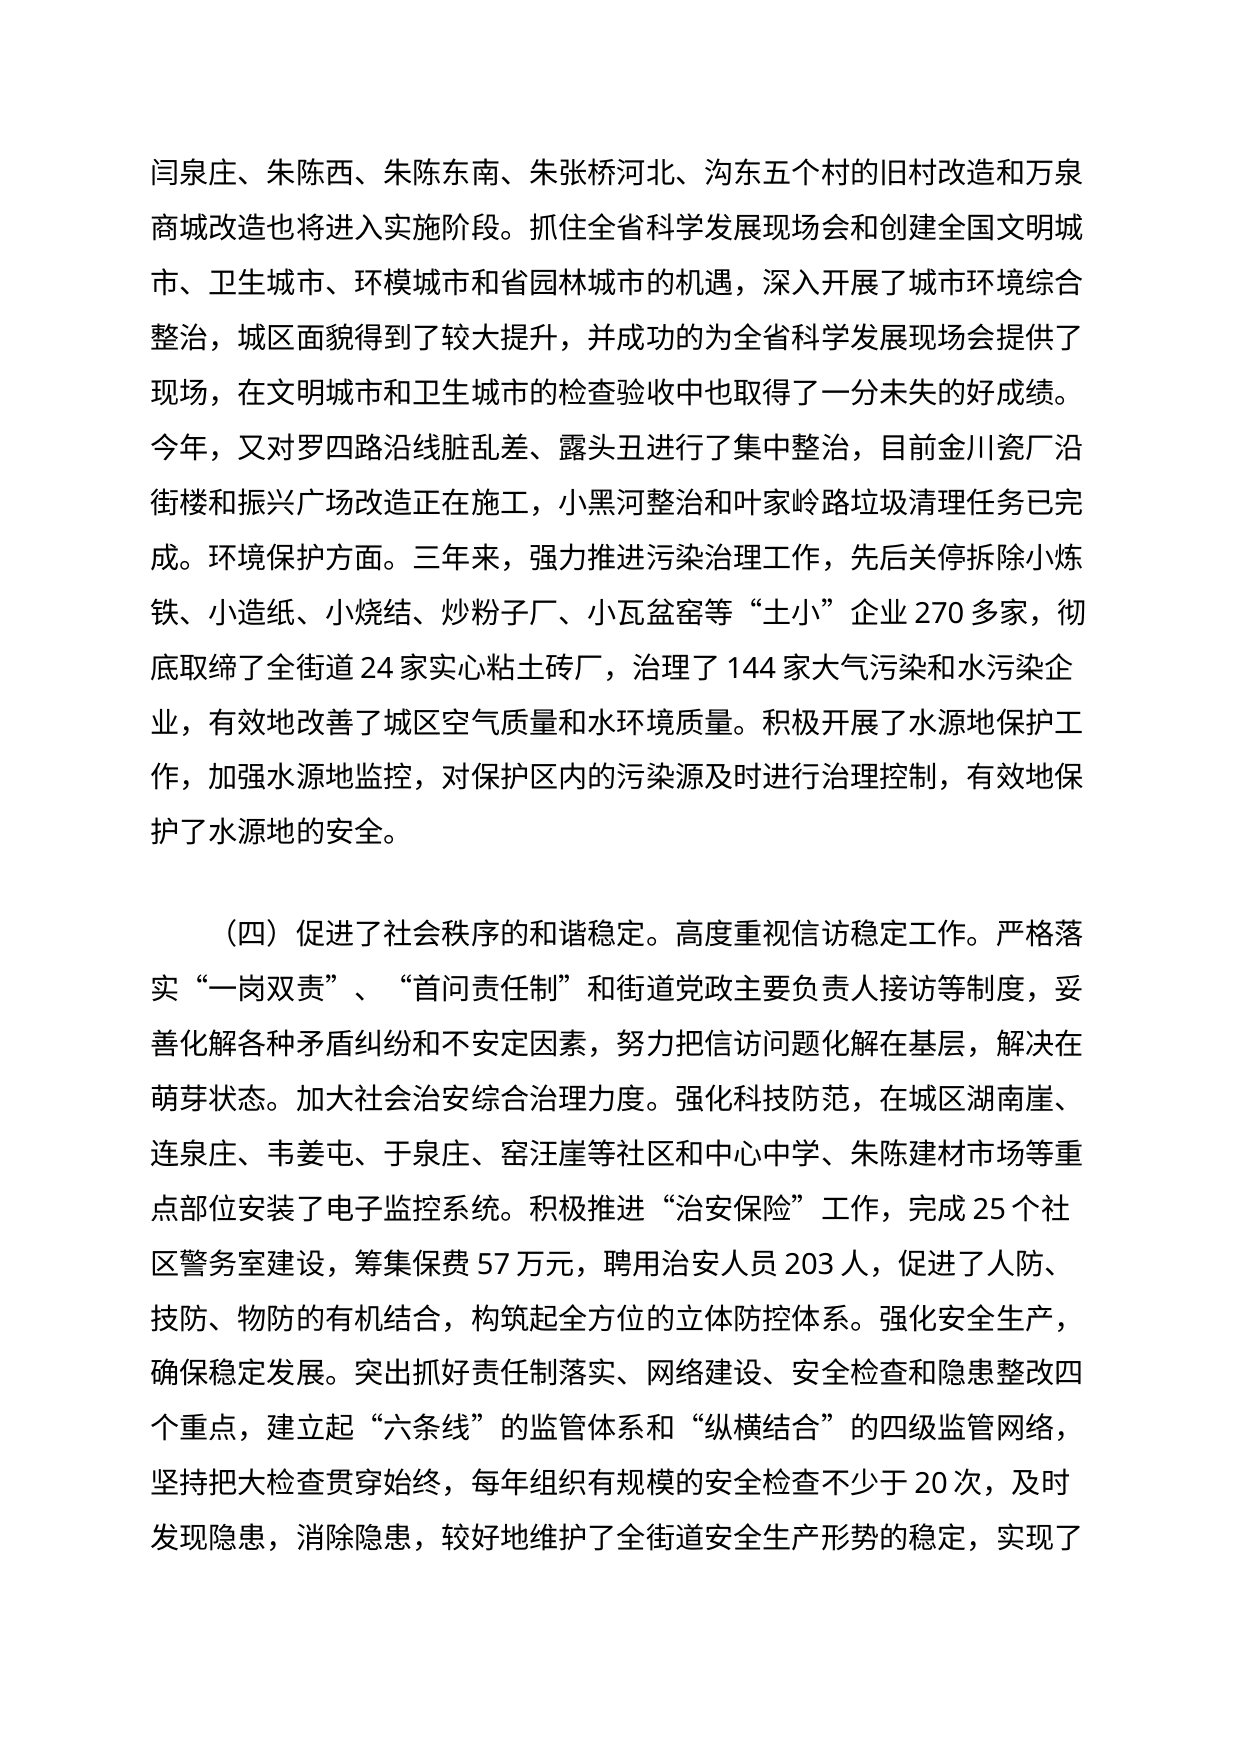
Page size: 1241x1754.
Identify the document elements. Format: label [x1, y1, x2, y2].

text [150, 150, 1090, 851]
text [150, 911, 1090, 1557]
